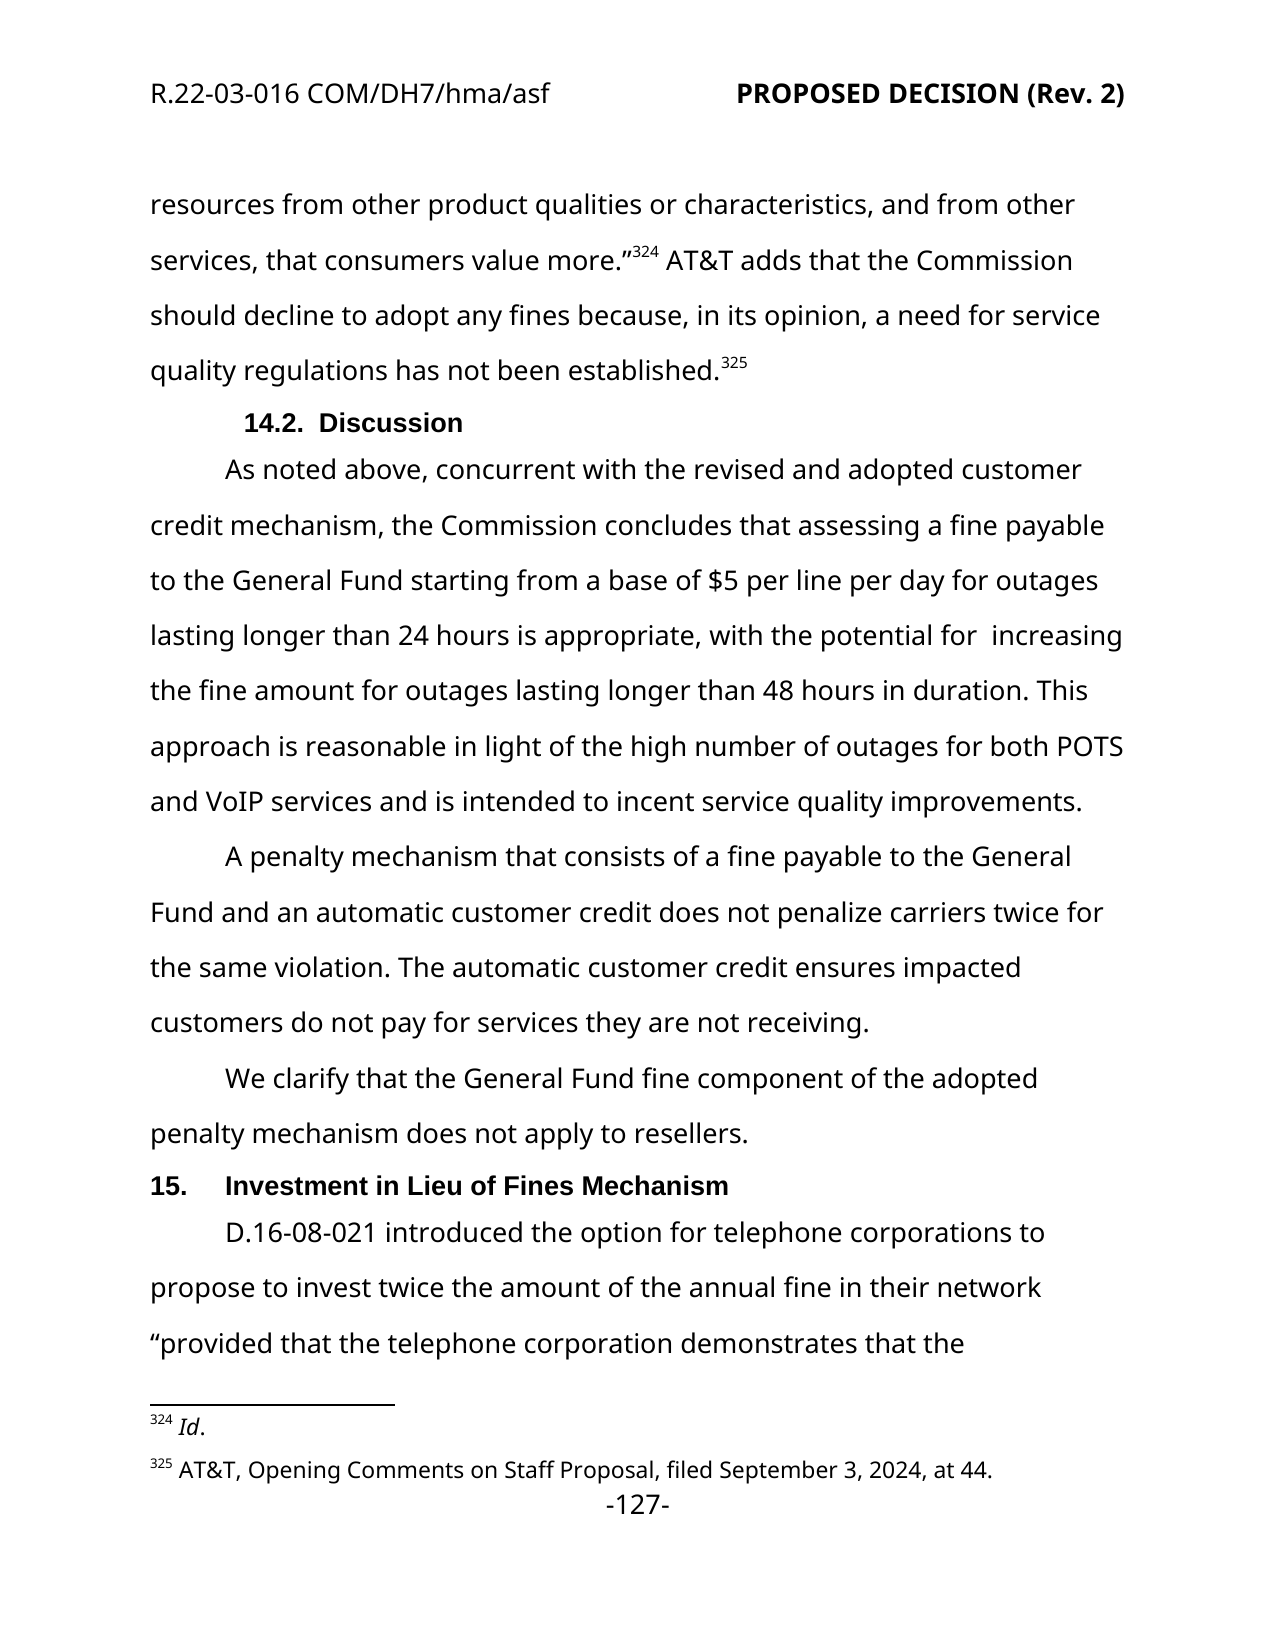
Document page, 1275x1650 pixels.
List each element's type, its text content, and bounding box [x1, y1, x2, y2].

text We clarify that the General Fund fine component of the adopted penalty mechanism does not apply to resellers. [150, 1059, 1125, 1151]
subtitle Discussion [244, 407, 1125, 438]
text A penalty mechanism that consists of a fine payable to the General Fund and an automatic customer credit does not penalize carriers twice for the same violation. The automatic customer credit ensures impacted customers do not pay for services they are not receiving. [150, 838, 1125, 1041]
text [150, 186, 1125, 388]
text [150, 1213, 1125, 1361]
text As noted above, concurrent with the revised and adopted customer credit mechanism, the Commission concludes that assessing a fine payable to the General Fund starting from a base of $5 per line per day for outages lasting longer than 24 hours is appropriate, with the potential for increasing the fine amount for outages lasting longer than 48 hours in duration. This approach is reasonable in light of the high number of outages for both POTS and VoIP services and is intended to incent service quality improvements. [150, 451, 1125, 819]
subtitle Investment in Lieu of Fines Mechanism [150, 1170, 1125, 1201]
